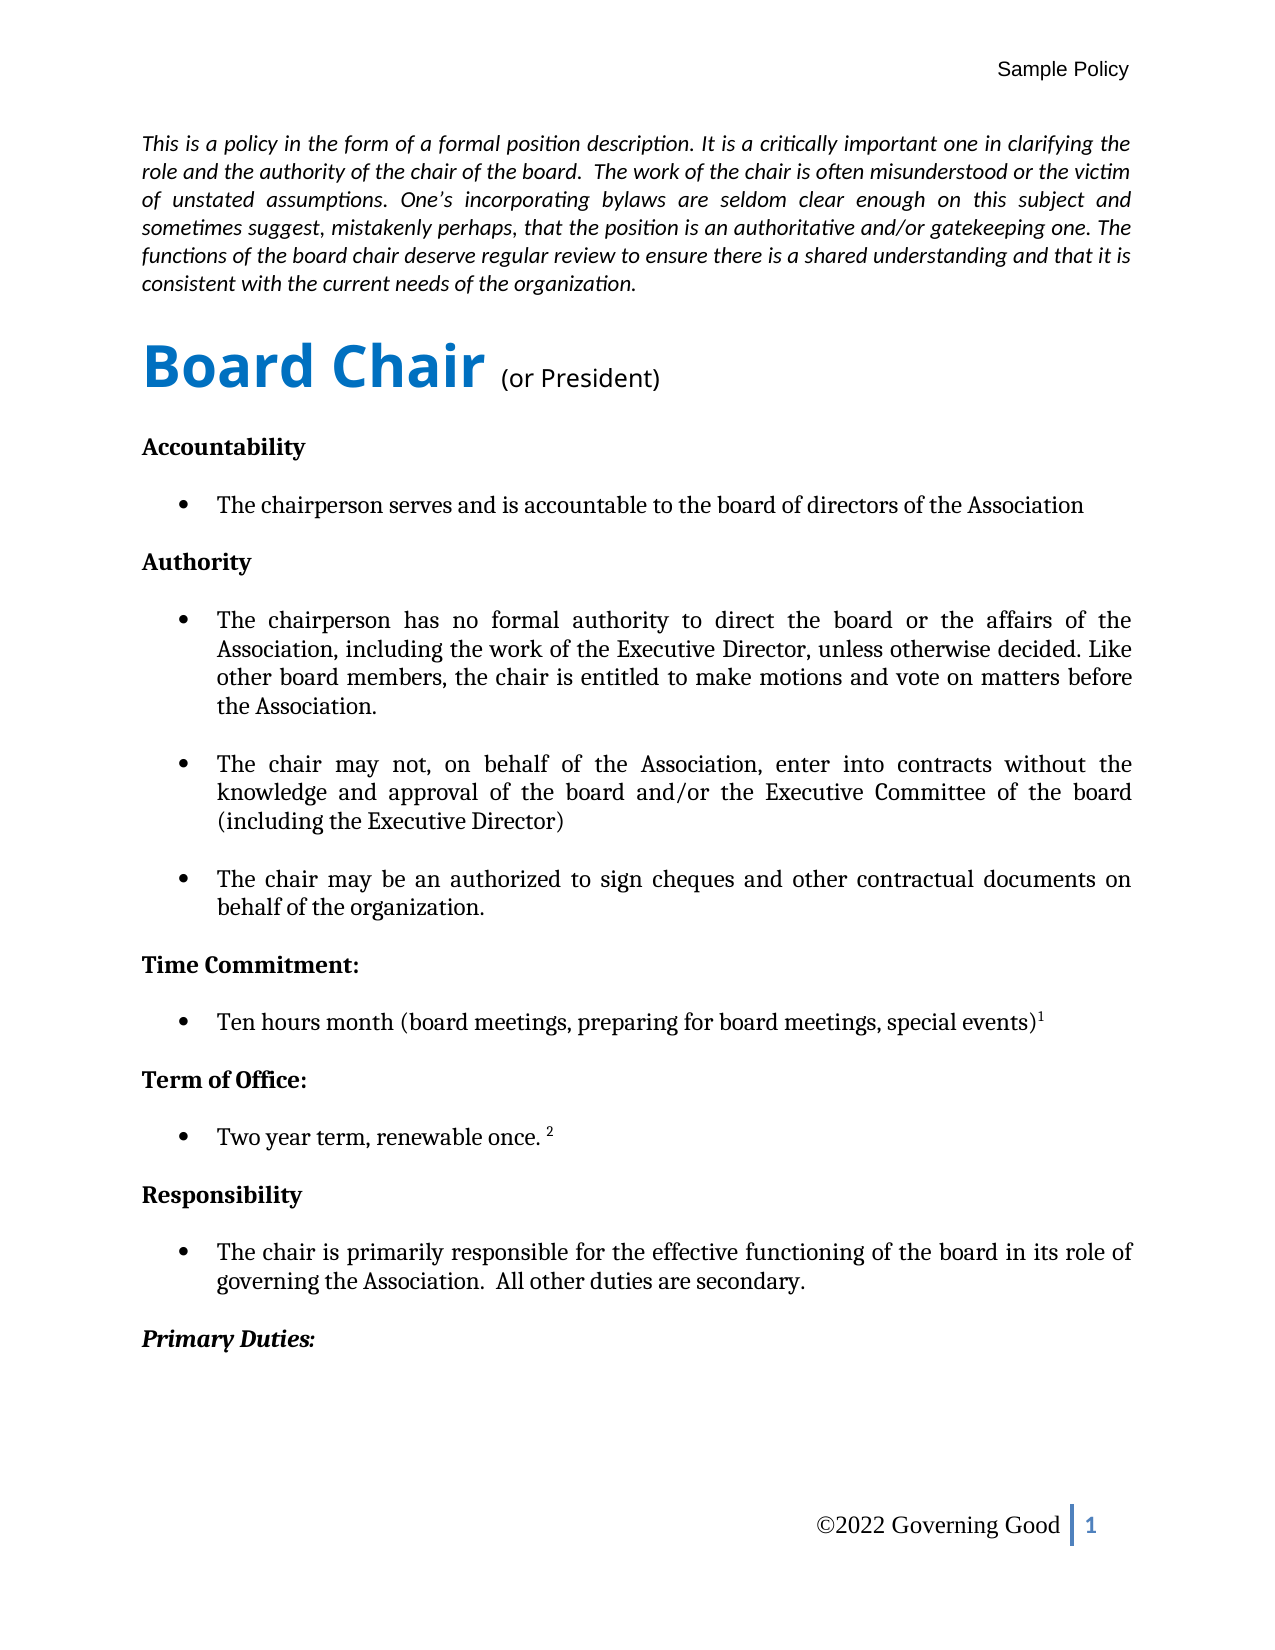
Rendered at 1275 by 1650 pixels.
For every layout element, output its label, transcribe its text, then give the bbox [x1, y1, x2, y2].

text Term of Office: [142, 1066, 1133, 1094]
subtitle Accountability [142, 433, 1133, 462]
list The chair may not, on behalf of the Association, enter into contracts without the knowledge and approval of the board and/or the Executive Committee of the board (including the Executive Director) [179, 749, 1133, 836]
list Two year term, renewable once. [179, 1123, 1133, 1152]
text This is a policy in the form of a formal position description. It is a critically important one in clarifying the role and the authority of the chair of the board. The work of the chair is often misunderstood or the victim of unstated assumptions. One’s incorporating bylaws are seldom clear enough on this subject and sometimes suggest, mistakenly perhaps, that the position is an authoritative and/or gatekeeping one. The functions of the board chair deserve regular review to ensure there is a shared understanding and that it is consistent with the current needs of the organization. [142, 129, 1133, 297]
subtitle Authority [142, 548, 1133, 577]
list The chairperson has no formal authority to direct the board or the affairs of the Association, including the work of the Executive Director, unless otherwise decided. Like other board members, the chair is entitled to make motions and vote on matters before the Association. [179, 606, 1133, 721]
list The chairperson serves and is accountable to the board of directors of the Association [179, 491, 1133, 519]
list The chair may be an authorized to sign cheques and other contractual documents on behalf of the organization. [179, 864, 1133, 922]
text Primary Duties: [142, 1324, 1133, 1353]
list Ten hours month (board meetings, preparing for board meetings, special events) [179, 1008, 1133, 1037]
subtitle Responsibility [142, 1181, 1133, 1209]
list The chair is primarily responsible for the effective functioning of the board in its role of governing the Association. All other duties are secondary. [179, 1238, 1133, 1296]
text Board Chair (or President) [142, 325, 1133, 404]
text Time Commitment: [142, 951, 1133, 979]
